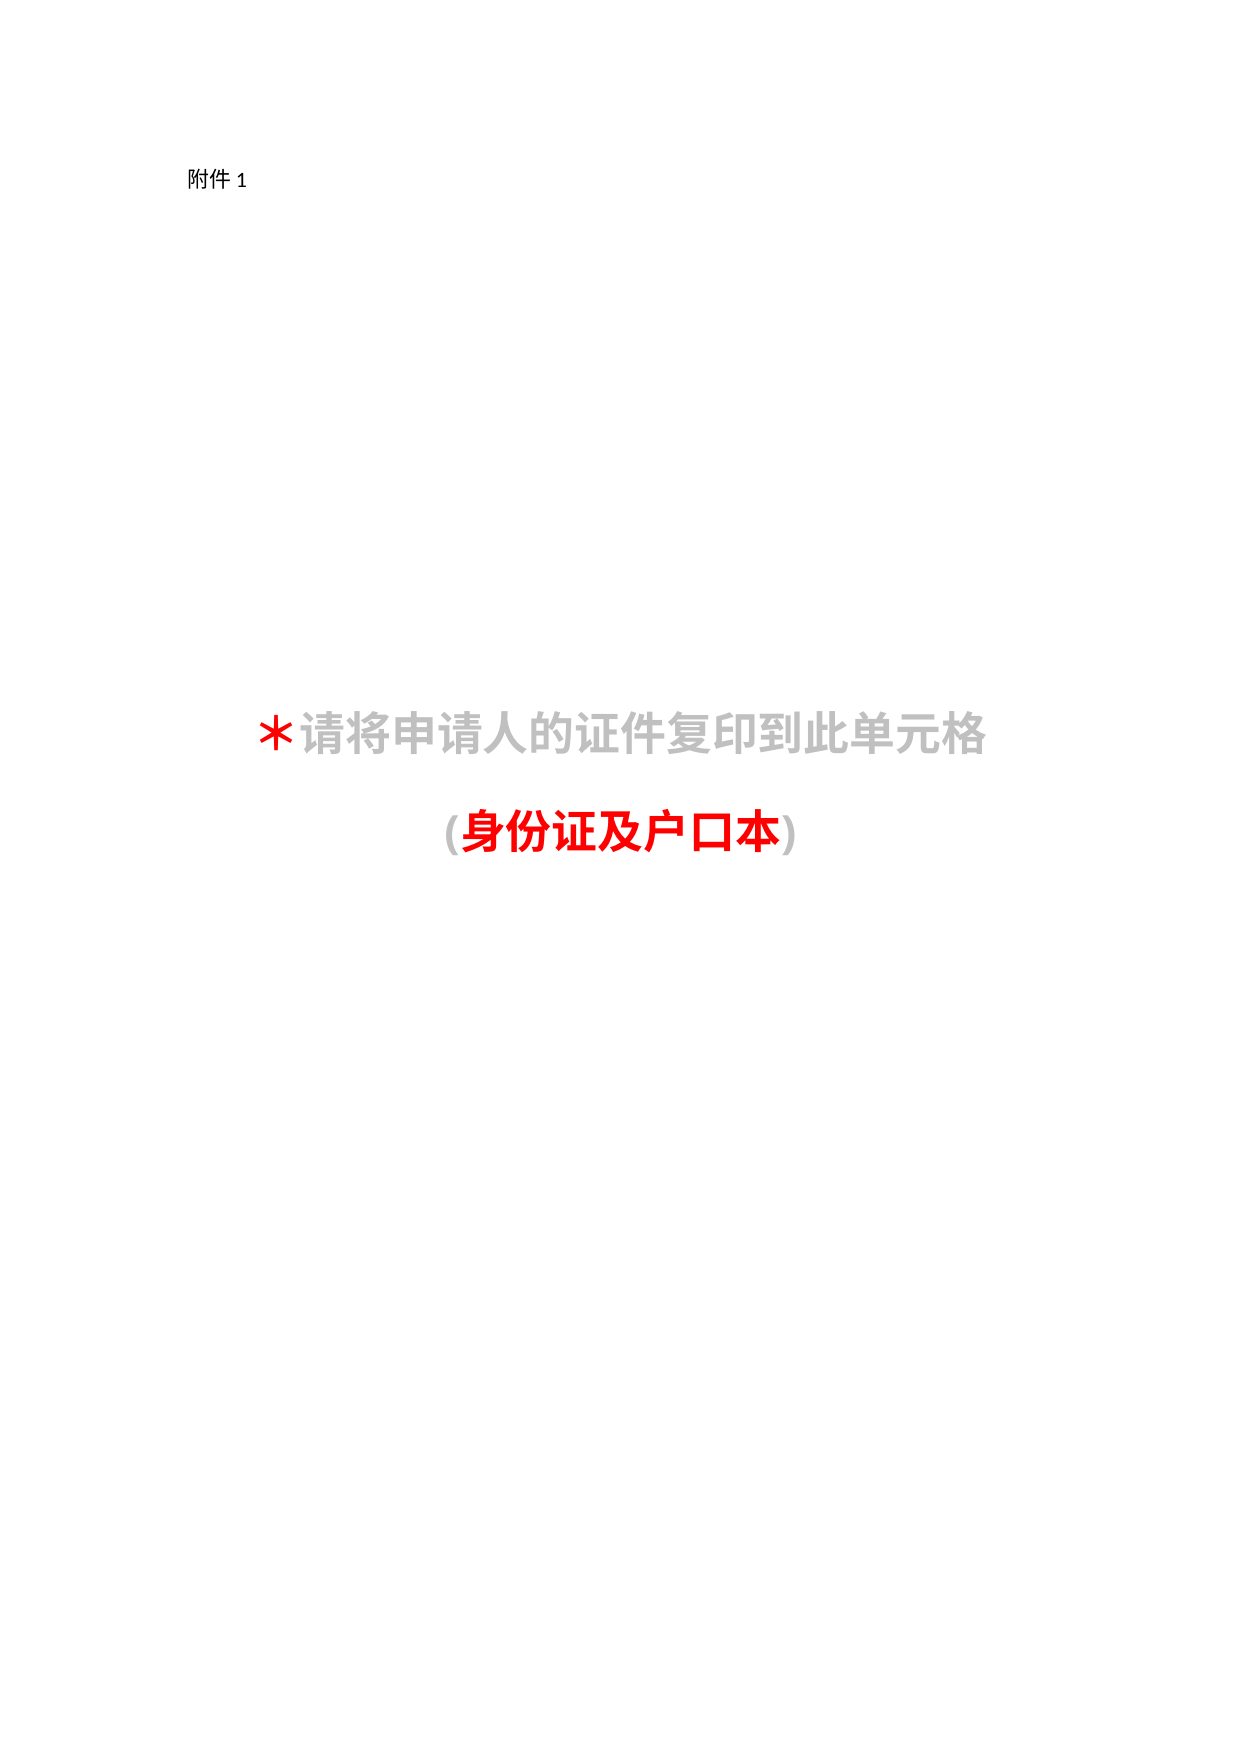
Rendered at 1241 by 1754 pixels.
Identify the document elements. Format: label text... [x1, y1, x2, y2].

text 附件1 [187, 162, 1053, 194]
text ＊请将申请人的证件复印到此单元格 [187, 682, 1053, 779]
text (身份证及户口本) [187, 779, 1053, 877]
